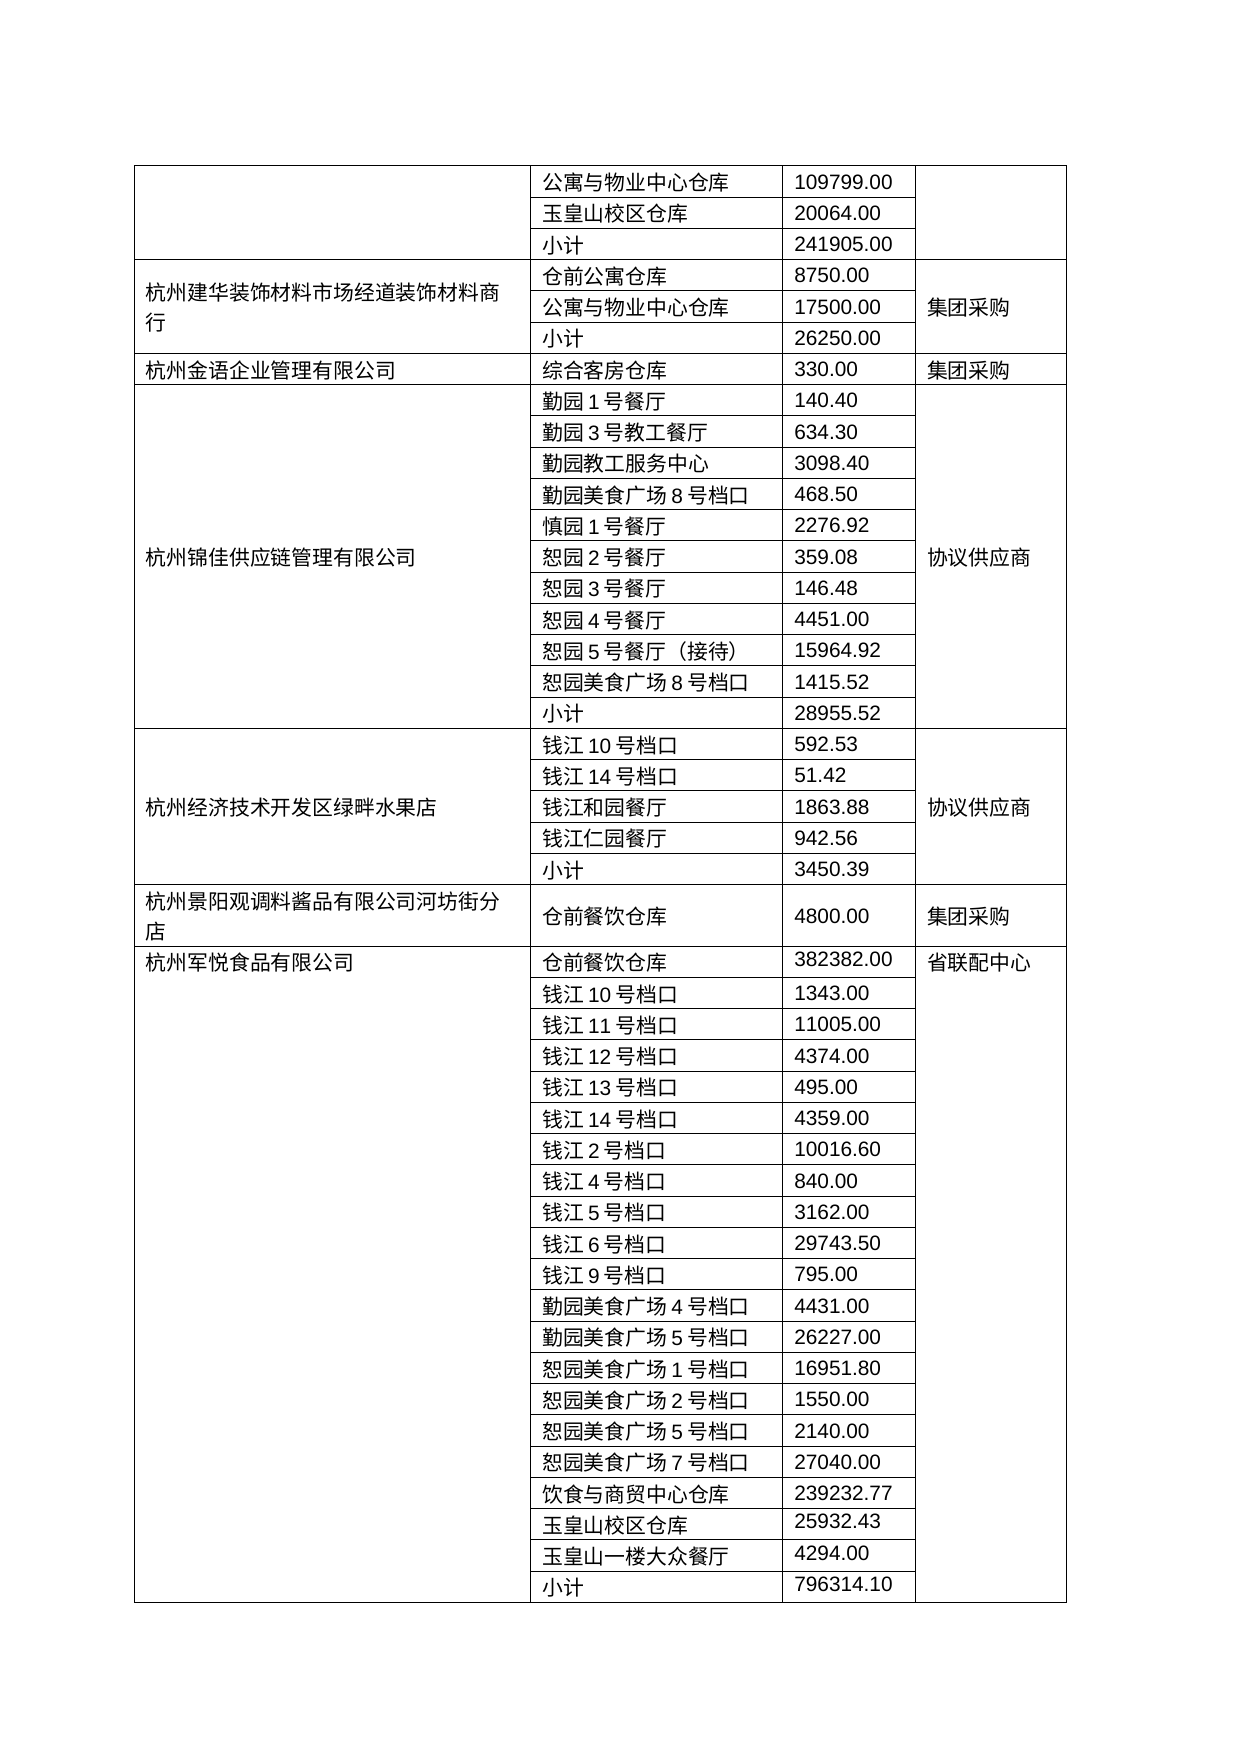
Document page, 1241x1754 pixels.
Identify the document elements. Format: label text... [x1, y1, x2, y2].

table_cell 小计 [531, 854, 782, 884]
table_cell 1415.52 [783, 666, 915, 697]
table_cell 恕园美食广场2号档口 [531, 1384, 782, 1414]
table_cell 17500.00 [783, 291, 915, 322]
table_cell 4800.00 [783, 885, 915, 946]
table_cell 4374.00 [783, 1040, 915, 1071]
table_cell 仓前餐饮仓库 [531, 885, 782, 946]
table_cell 1863.88 [783, 791, 915, 822]
table_cell 协议供应商 [916, 385, 1066, 728]
table_cell 29743.50 [783, 1228, 915, 1258]
table_cell 杭州军悦食品有限公司 [135, 947, 530, 1602]
table_cell 玉皇山一楼大众餐厅 [531, 1540, 782, 1571]
table_cell 239232.77 [783, 1478, 915, 1508]
table_cell 241905.00 [783, 229, 915, 259]
table_cell 3162.00 [783, 1197, 915, 1227]
table_cell 勤园1号餐厅 [531, 385, 782, 415]
table_cell 钱江5号档口 [531, 1197, 782, 1227]
table_cell 16951.80 [783, 1353, 915, 1383]
table_cell 3098.40 [783, 448, 915, 478]
table_cell 28955.52 [783, 698, 915, 728]
table_cell 4294.00 [783, 1540, 915, 1571]
table_cell 玉皇山校区仓库 [531, 1509, 782, 1539]
table_cell 钱江仁园餐厅 [531, 823, 782, 853]
table_cell 4451.00 [783, 604, 915, 634]
table_cell 小计 [531, 229, 782, 259]
table_cell 勤园美食广场8号档口 [531, 479, 782, 509]
table_cell 恕园美食广场7号档口 [531, 1447, 782, 1477]
table_cell 恕园美食广场1号档口 [531, 1353, 782, 1383]
table_cell 26250.00 [783, 323, 915, 353]
table_cell 恕园3号餐厅 [531, 573, 782, 603]
table_cell 钱江2号档口 [531, 1134, 782, 1164]
table_cell 11005.00 [783, 1009, 915, 1039]
table_cell 钱江14号档口 [531, 1103, 782, 1133]
table_cell 勤园美食广场4号档口 [531, 1290, 782, 1321]
table_cell 钱江10号档口 [531, 978, 782, 1008]
table_cell 2276.92 [783, 510, 915, 540]
table_cell 钱江13号档口 [531, 1072, 782, 1102]
table_cell 26227.00 [783, 1322, 915, 1352]
table_cell 1550.00 [783, 1384, 915, 1414]
table_cell 公寓与物业中心仓库 [531, 166, 782, 197]
table_cell 钱江4号档口 [531, 1165, 782, 1196]
table_cell 集团采购 [916, 354, 1066, 384]
table_cell 468.50 [783, 479, 915, 509]
table_cell 杭州建华装饰材料市场经道装饰材料商行 [135, 260, 530, 353]
table_cell 勤园3号教工餐厅 [531, 416, 782, 447]
table_cell 钱江和园餐厅 [531, 791, 782, 822]
table_cell 1343.00 [783, 978, 915, 1008]
table_cell 4359.00 [783, 1103, 915, 1133]
table_cell 51.42 [783, 760, 915, 790]
table_cell 15964.92 [783, 635, 915, 665]
table_cell 仓前餐饮仓库 [531, 947, 782, 977]
table_cell 集团采购 [916, 260, 1066, 353]
table_cell 796314.10 [783, 1572, 915, 1602]
table_cell 146.48 [783, 573, 915, 603]
table_cell 840.00 [783, 1165, 915, 1196]
table_cell 3450.39 [783, 854, 915, 884]
table_cell 20064.00 [783, 198, 915, 228]
table_cell 钱江9号档口 [531, 1259, 782, 1289]
table_cell 小计 [531, 1572, 782, 1602]
table_cell 杭州锦佳供应链管理有限公司 [135, 385, 530, 728]
table_cell 恕园美食广场8号档口 [531, 666, 782, 697]
table_cell 勤园美食广场5号档口 [531, 1322, 782, 1352]
table_cell 省联配中心 [916, 947, 1066, 1602]
table_cell 27040.00 [783, 1447, 915, 1477]
table_cell 钱江14号档口 [531, 760, 782, 790]
table_cell 359.08 [783, 541, 915, 572]
table_cell 795.00 [783, 1259, 915, 1289]
table_cell 2140.00 [783, 1415, 915, 1446]
table_cell 钱江10号档口 [531, 729, 782, 759]
table_cell 942.56 [783, 823, 915, 853]
table_cell 恕园5号餐厅（接待） [531, 635, 782, 665]
table_cell 330.00 [783, 354, 915, 384]
table_cell 杭州景阳观调料酱品有限公司河坊街分店 [135, 885, 530, 946]
table_cell 382382.00 [783, 947, 915, 977]
table_cell 8750.00 [783, 260, 915, 290]
table_cell 10016.60 [783, 1134, 915, 1164]
table_cell 杭州金语企业管理有限公司 [135, 354, 530, 384]
table_cell 634.30 [783, 416, 915, 447]
table_cell 恕园4号餐厅 [531, 604, 782, 634]
table_cell 慎园1号餐厅 [531, 510, 782, 540]
table_cell 玉皇山校区仓库 [531, 198, 782, 228]
table_cell 小计 [531, 323, 782, 353]
table_cell 小计 [531, 698, 782, 728]
table_cell 钱江6号档口 [531, 1228, 782, 1258]
table_cell 109799.00 [783, 166, 915, 197]
table_cell 恕园2号餐厅 [531, 541, 782, 572]
table_cell 140.40 [783, 385, 915, 415]
table_cell 25932.43 [783, 1509, 915, 1539]
table_cell 钱江11号档口 [531, 1009, 782, 1039]
table_cell 恕园美食广场5号档口 [531, 1415, 782, 1446]
table_cell 仓前公寓仓库 [531, 260, 782, 290]
table_cell 公寓与物业中心仓库 [531, 291, 782, 322]
table_cell 综合客房仓库 [531, 354, 782, 384]
table_cell 495.00 [783, 1072, 915, 1102]
table_cell 4431.00 [783, 1290, 915, 1321]
table_cell 钱江12号档口 [531, 1040, 782, 1071]
table_cell 杭州经济技术开发区绿畔水果店 [135, 729, 530, 884]
table_cell 勤园教工服务中心 [531, 448, 782, 478]
table_cell 饮食与商贸中心仓库 [531, 1478, 782, 1508]
table_cell 592.53 [783, 729, 915, 759]
table_cell 协议供应商 [916, 729, 1066, 884]
table_cell 集团采购 [916, 885, 1066, 946]
